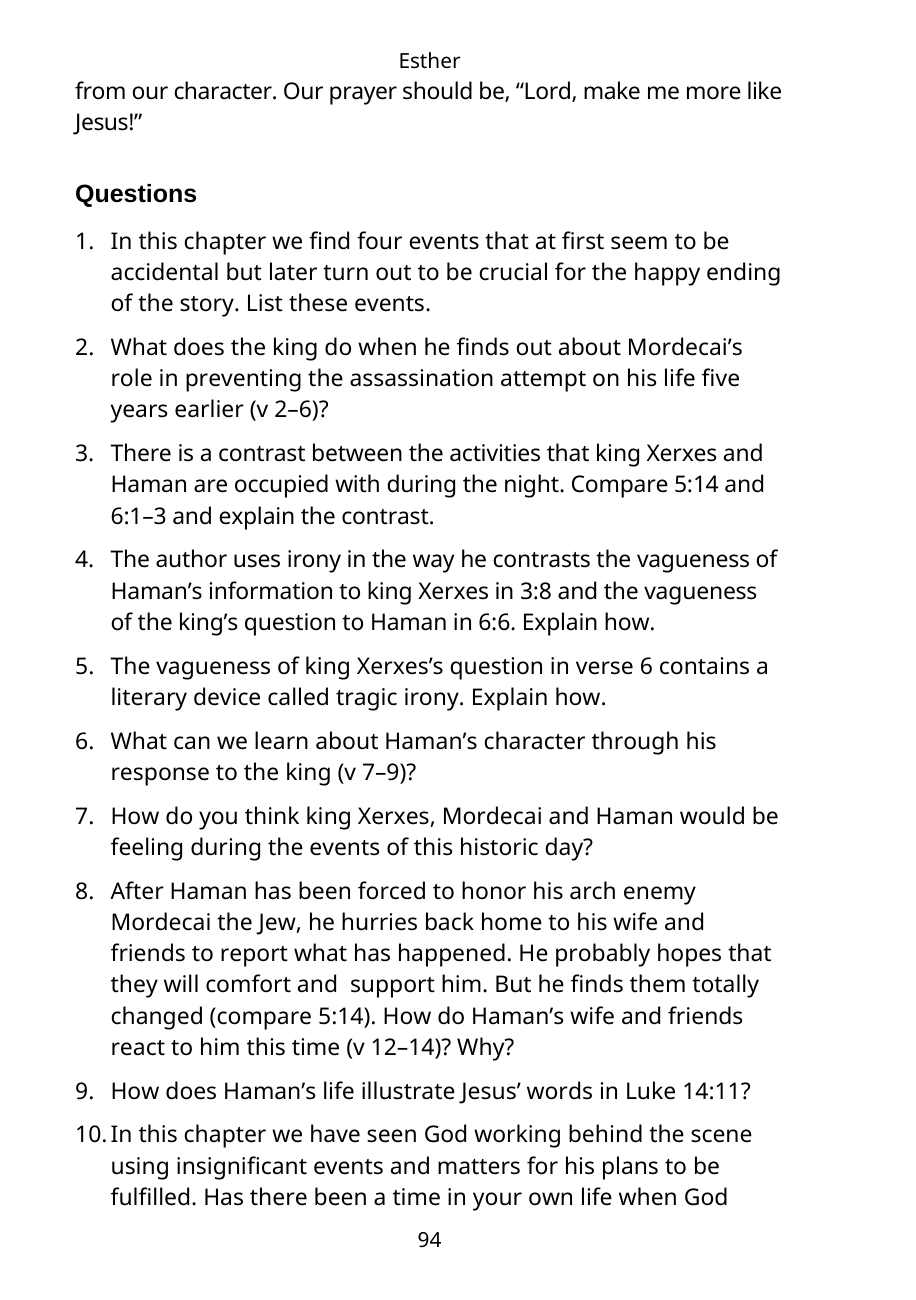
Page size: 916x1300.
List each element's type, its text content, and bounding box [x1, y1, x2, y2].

list The author uses irony in the way he contrasts the vagueness of Haman’s information to king Xerxes in 3:8 and the vagueness of the king’s question to Haman in 6:6. Explain how. [75, 543, 784, 637]
subtitle Questions [75, 179, 784, 208]
list After Haman has been forced to honor his arch enemy Mordecai the Jew, he hurries back home to his wife and friends to report what has happened. He probably hopes that they will comfort and support him. But he finds them totally changed (compare 5:14). How do Haman’s wife and friends react to him this time (v 12–14)? Why? [75, 874, 784, 1062]
list What does the king do when he finds out about Mordecai’s role in preventing the assassination attempt on his life five years earlier (v 2–6)? [75, 331, 784, 424]
list The vagueness of king Xerxes’s question in verse 6 contains a literary device called tragic irony. Explain how. [75, 649, 784, 712]
list In this chapter we find four events that at first seem to be accidental but later turn out to be crucial for the happy ending of the story. List these events. [75, 224, 784, 318]
list There is a contrast between the activities that king Xerxes and Haman are occupied with during the night. Compare 5:14 and 6:1–3 and explain the contrast. [75, 437, 784, 531]
list How does Haman’s life illustrate Jesus’ words in Luke 14:11? [75, 1074, 784, 1106]
list What can we learn about Haman’s character through his response to the king (v 7–9)? [75, 724, 784, 787]
list How do you think king Xerxes, Mordecai and Haman would be feeling during the events of this historic day? [75, 799, 784, 862]
